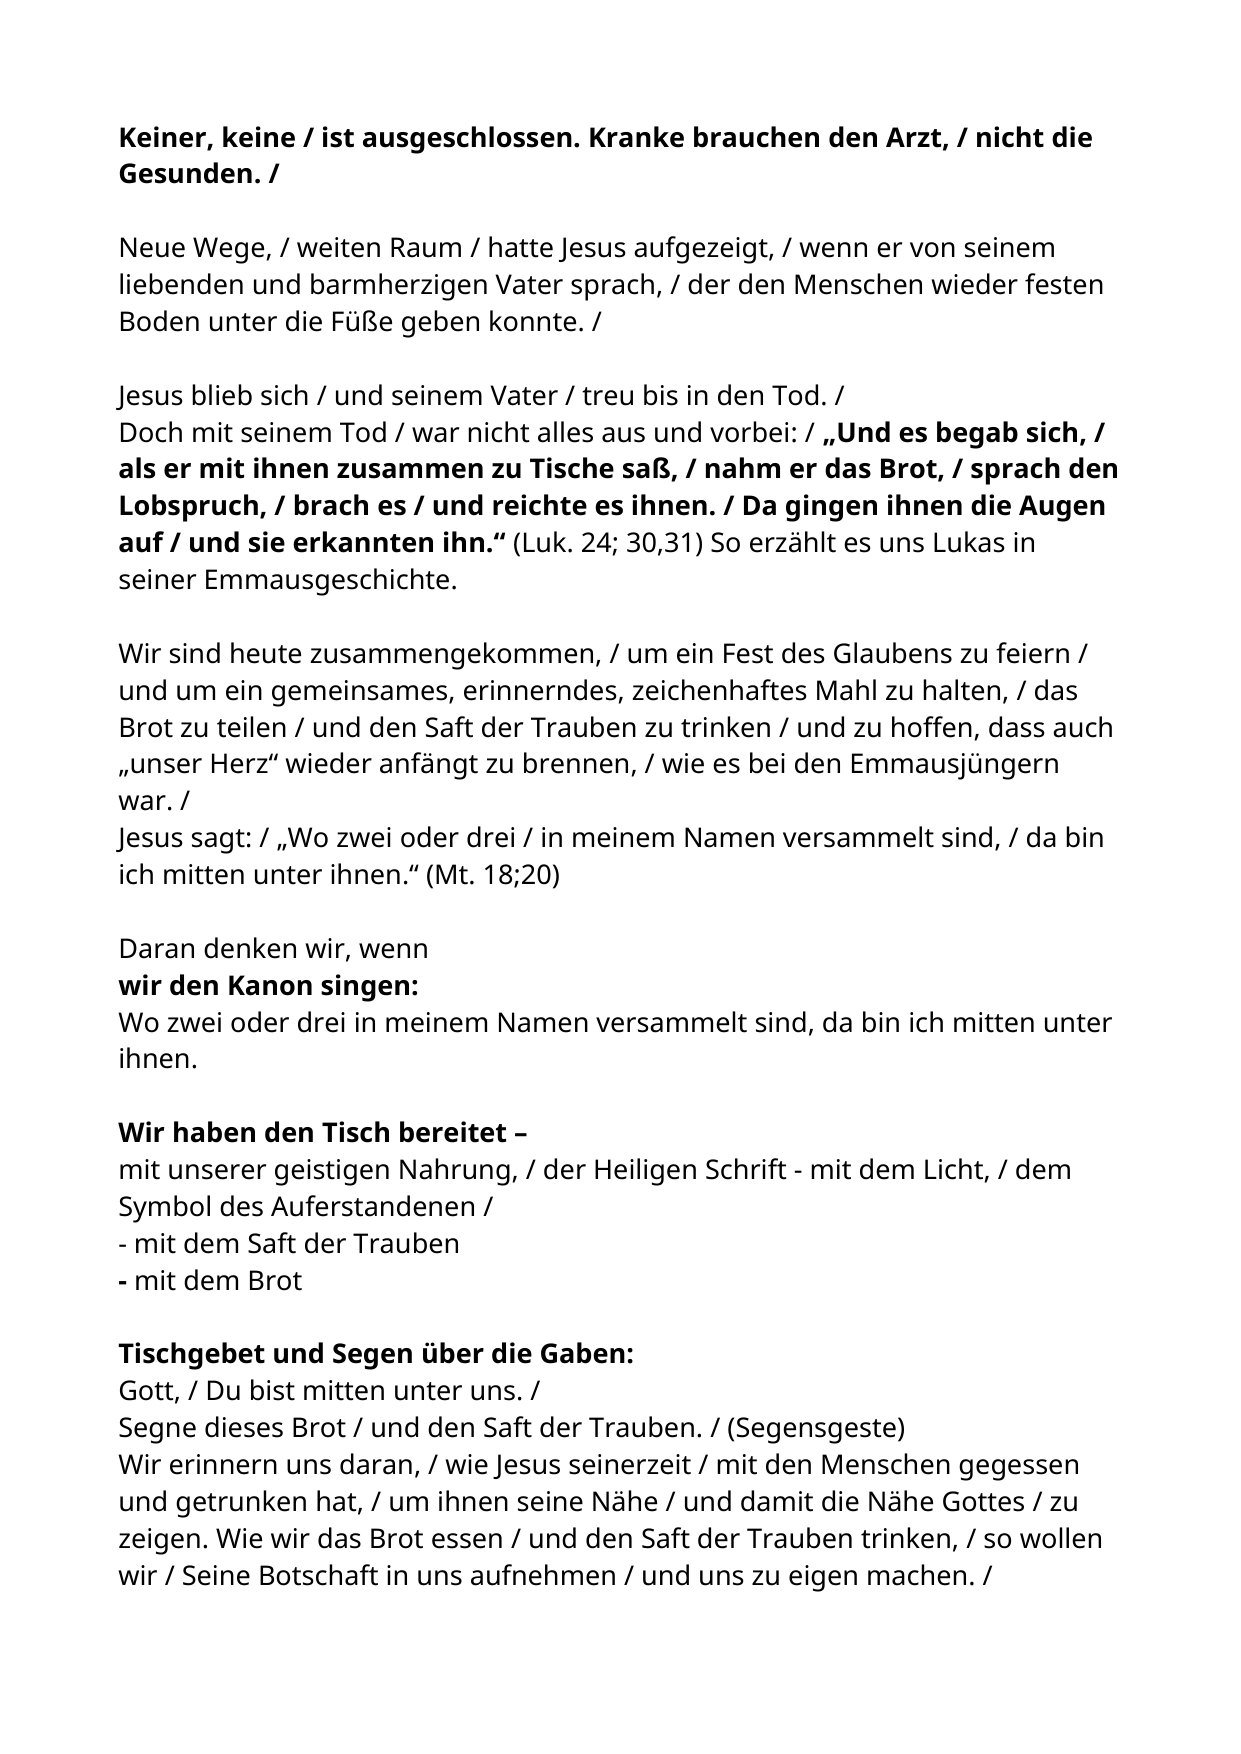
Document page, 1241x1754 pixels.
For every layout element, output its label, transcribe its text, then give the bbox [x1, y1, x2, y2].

text Tischgebet und Segen über die Gaben: [118, 1335, 1122, 1372]
text mit unserer geistigen Nahrung, / der Heiligen Schrift - mit dem Licht, / dem Symbol des Auferstandenen / [118, 1151, 1122, 1224]
text wir den Kanon singen: Wo zwei oder drei in meinem Namen versammelt sind, da bin ich mitten unter ihnen. [118, 966, 1122, 1077]
text - mit dem Saft der Trauben [118, 1224, 1122, 1261]
text Jesus blieb sich / und seinem Vater / treu bis in den Tod. / Doch mit seinem Tod / war nicht alles aus und vorbei: / „Und es begab sich, / als er mit ihnen zusammen zu Tische saß, / nahm er das Brot, / sprach den Lobspruch, / brach es / und reichte es ihnen. / Da gingen ihnen die Augen auf / und sie erkannten ihn.“ (Luk. 24; 30,31) So erzählt es uns Lukas in seiner Emmausgeschichte. [118, 376, 1122, 597]
text Gott, / Du bist mitten unter uns. / Segne dieses Brot / und den Saft der Trauben. / (Segensgeste) [118, 1372, 1122, 1446]
text und um ein gemeinsames, erinnerndes, zeichenhaftes Mahl zu halten, / das Brot zu teilen / und den Saft der Trauben zu trinken / und zu hoffen, dass auch „unser Herz“ wieder anfängt zu brennen, / wie es bei den Emmausjüngern war. / Jesus sagt: / „Wo zwei oder drei / in meinem Namen versammelt sind, / da bin ich mitten unter ihnen.“ (Mt. 18;20) [118, 671, 1122, 892]
text Keiner, keine / ist ausgeschlossen. Kranke brauchen den Arzt, / nicht die Gesunden. / [118, 118, 1122, 192]
text Daran denken wir, wenn [118, 929, 1122, 966]
text - mit dem Brot [118, 1261, 1122, 1298]
text Wir sind heute zusammengekommen, / um ein Fest des Glaubens zu feiern / [118, 634, 1122, 671]
text Neue Wege, / weiten Raum / hatte Jesus aufgezeigt, / wenn er von seinem liebenden und barmherzigen Vater sprach, / der den Menschen wieder festen Boden unter die Füße geben konnte. / [118, 229, 1122, 339]
text Wir erinnern uns daran, / wie Jesus seinerzeit / mit den Menschen gegessen und getrunken hat, / um ihnen seine Nähe / und damit die Nähe Gottes / zu zeigen. Wie wir das Brot essen / und den Saft der Trauben trinken, / so wollen wir / Seine Botschaft in uns aufnehmen / und uns zu eigen machen. / [118, 1446, 1122, 1593]
text Wir haben den Tisch bereitet – [118, 1114, 1122, 1151]
